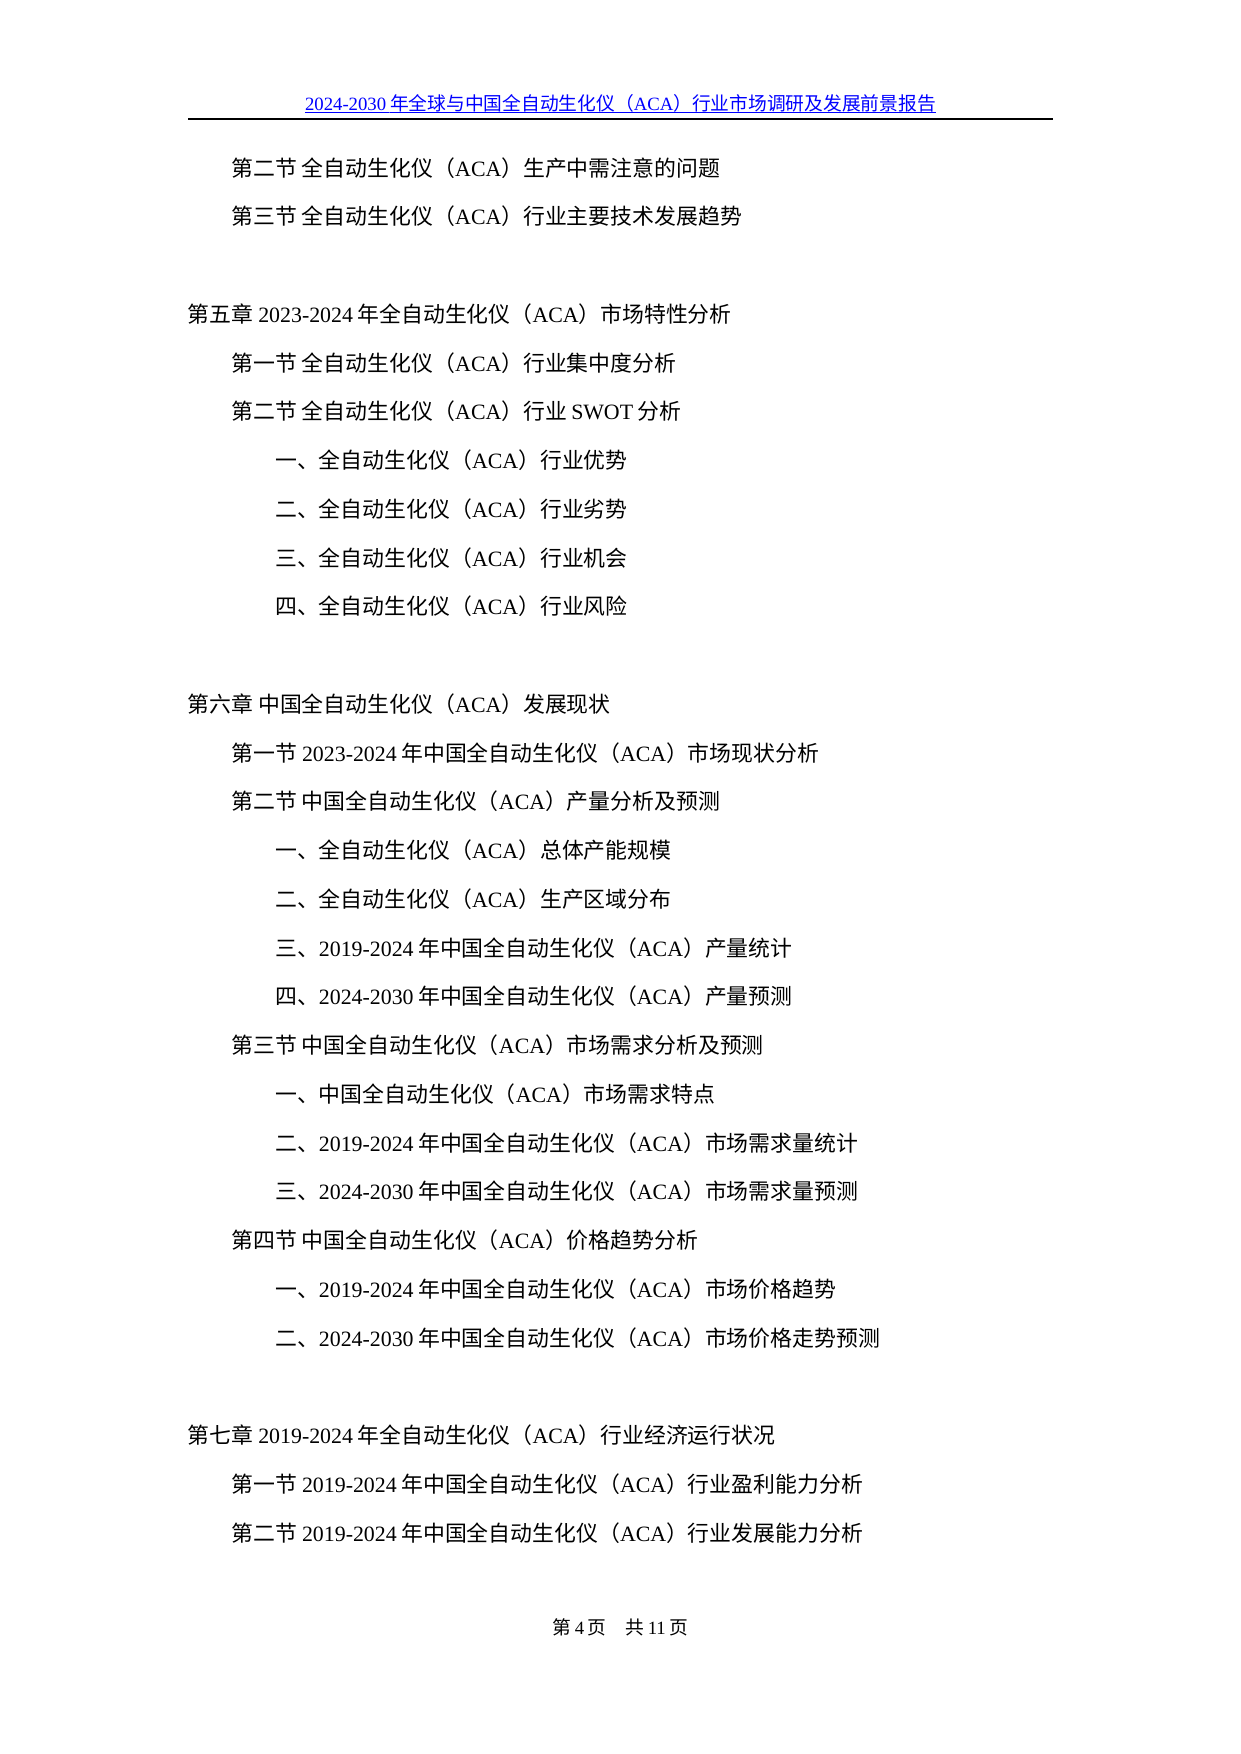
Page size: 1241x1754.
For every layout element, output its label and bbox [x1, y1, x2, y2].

text [187, 150, 1053, 1548]
